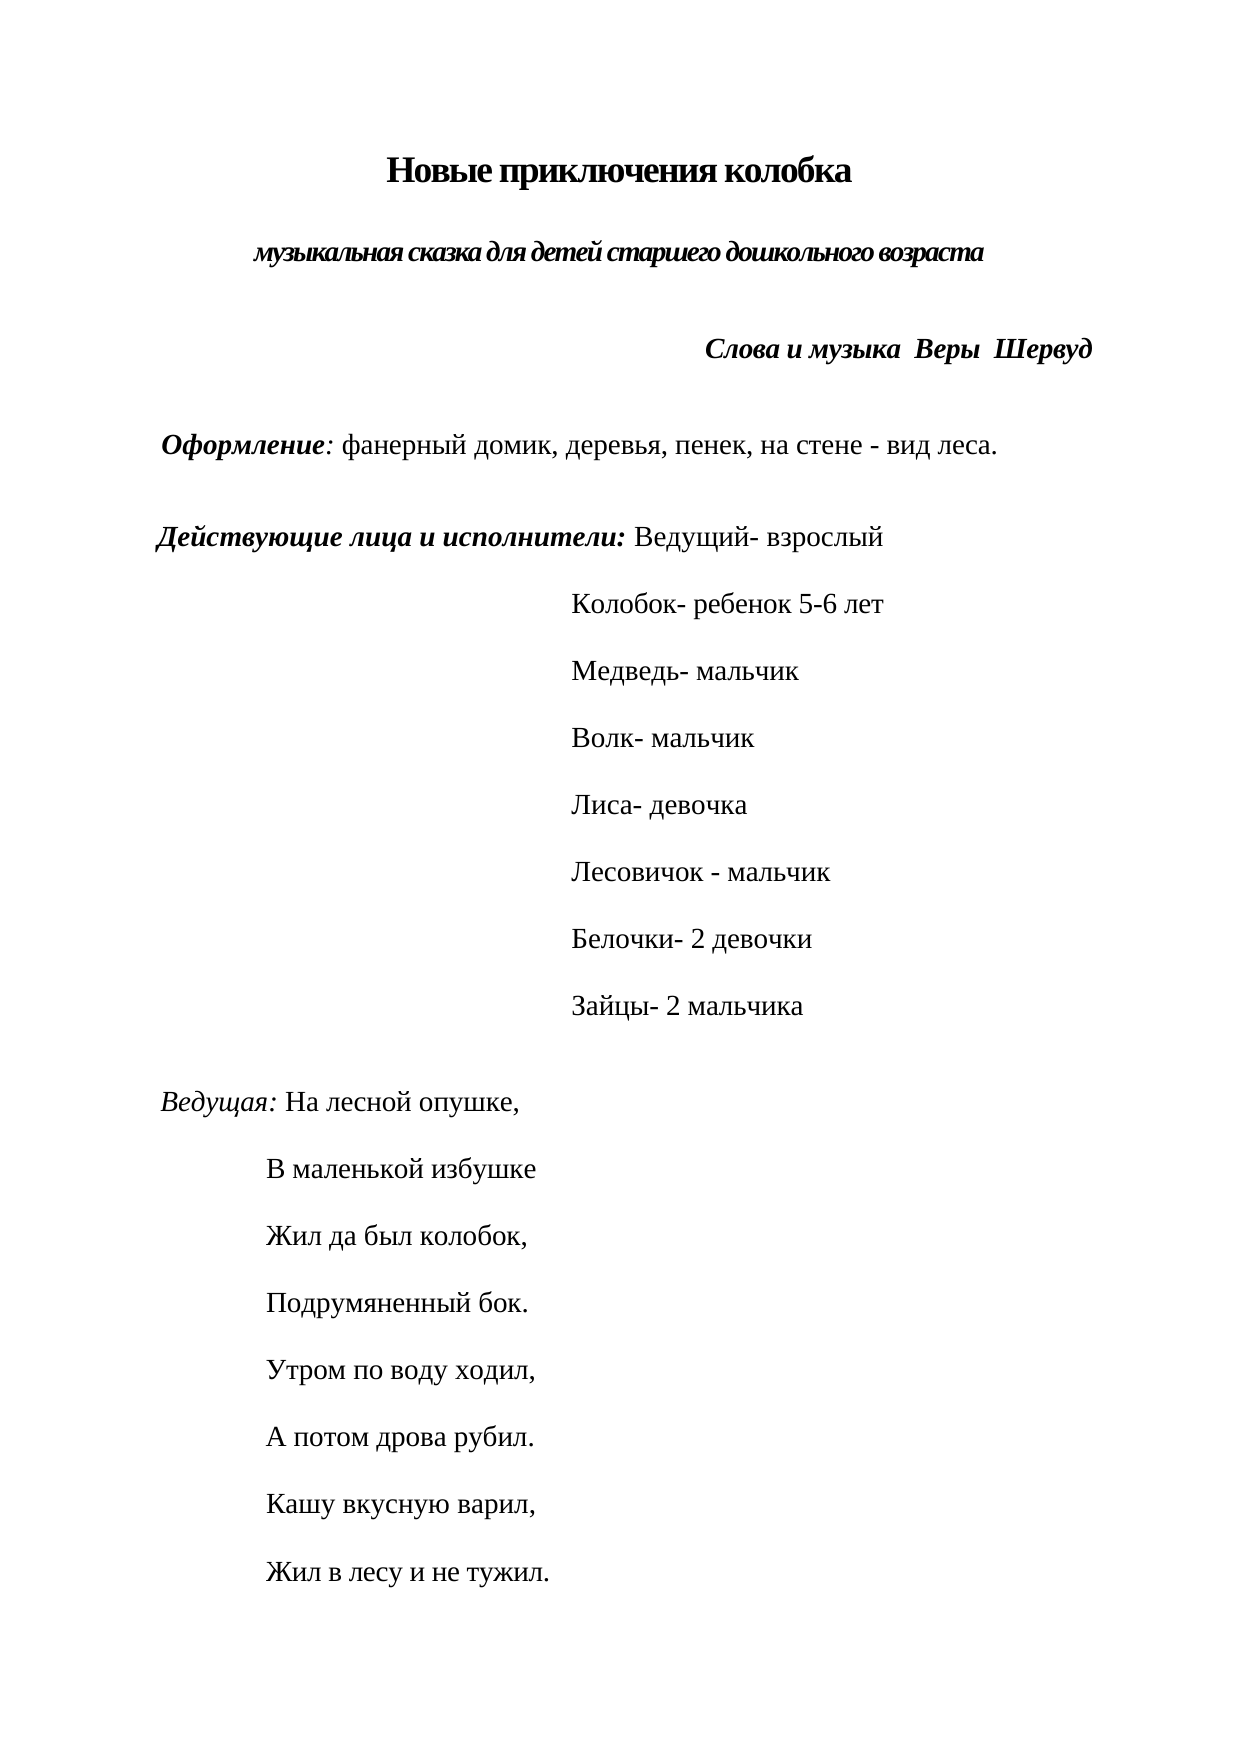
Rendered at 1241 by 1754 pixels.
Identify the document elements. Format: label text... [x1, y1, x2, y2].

text Подрумяненный бок. [266, 1285, 1092, 1319]
text А потом дрова рубил. [265, 1419, 1092, 1453]
text Медведь- мальчик [571, 653, 1092, 686]
text В маленькой избушке [266, 1151, 1092, 1184]
text Слова и музыка Веры Шервуд [148, 332, 1092, 365]
text Волк- мальчик [571, 720, 1092, 753]
text Утром по воду ходил, [265, 1352, 1092, 1386]
text музыкальная сказка для детей старшего дошкольного возраста [148, 234, 1092, 267]
text Оформление: фанерный домик, деревья, пенек, на стене - вид леса. [161, 427, 1092, 461]
text Колобок- ребенок 5-6 лет [571, 586, 1092, 619]
text Кашу вкусную варил, Жил в лесу и не тужил. [157, 1486, 708, 1587]
text Новые приключения колобка [148, 148, 1092, 191]
text Белочки- 2 девочки [571, 921, 1092, 955]
text Ведущая: На лесной опушке, [160, 1084, 1092, 1117]
text Жил да был колобок, [266, 1218, 1092, 1252]
text Лиса- девочка [571, 787, 1092, 821]
text Лесовичок - мальчик [571, 854, 1092, 888]
text Действующие лица и исполнители: Ведущий- взрослый [157, 519, 1092, 552]
text Зайцы- 2 мальчика [571, 988, 842, 1022]
